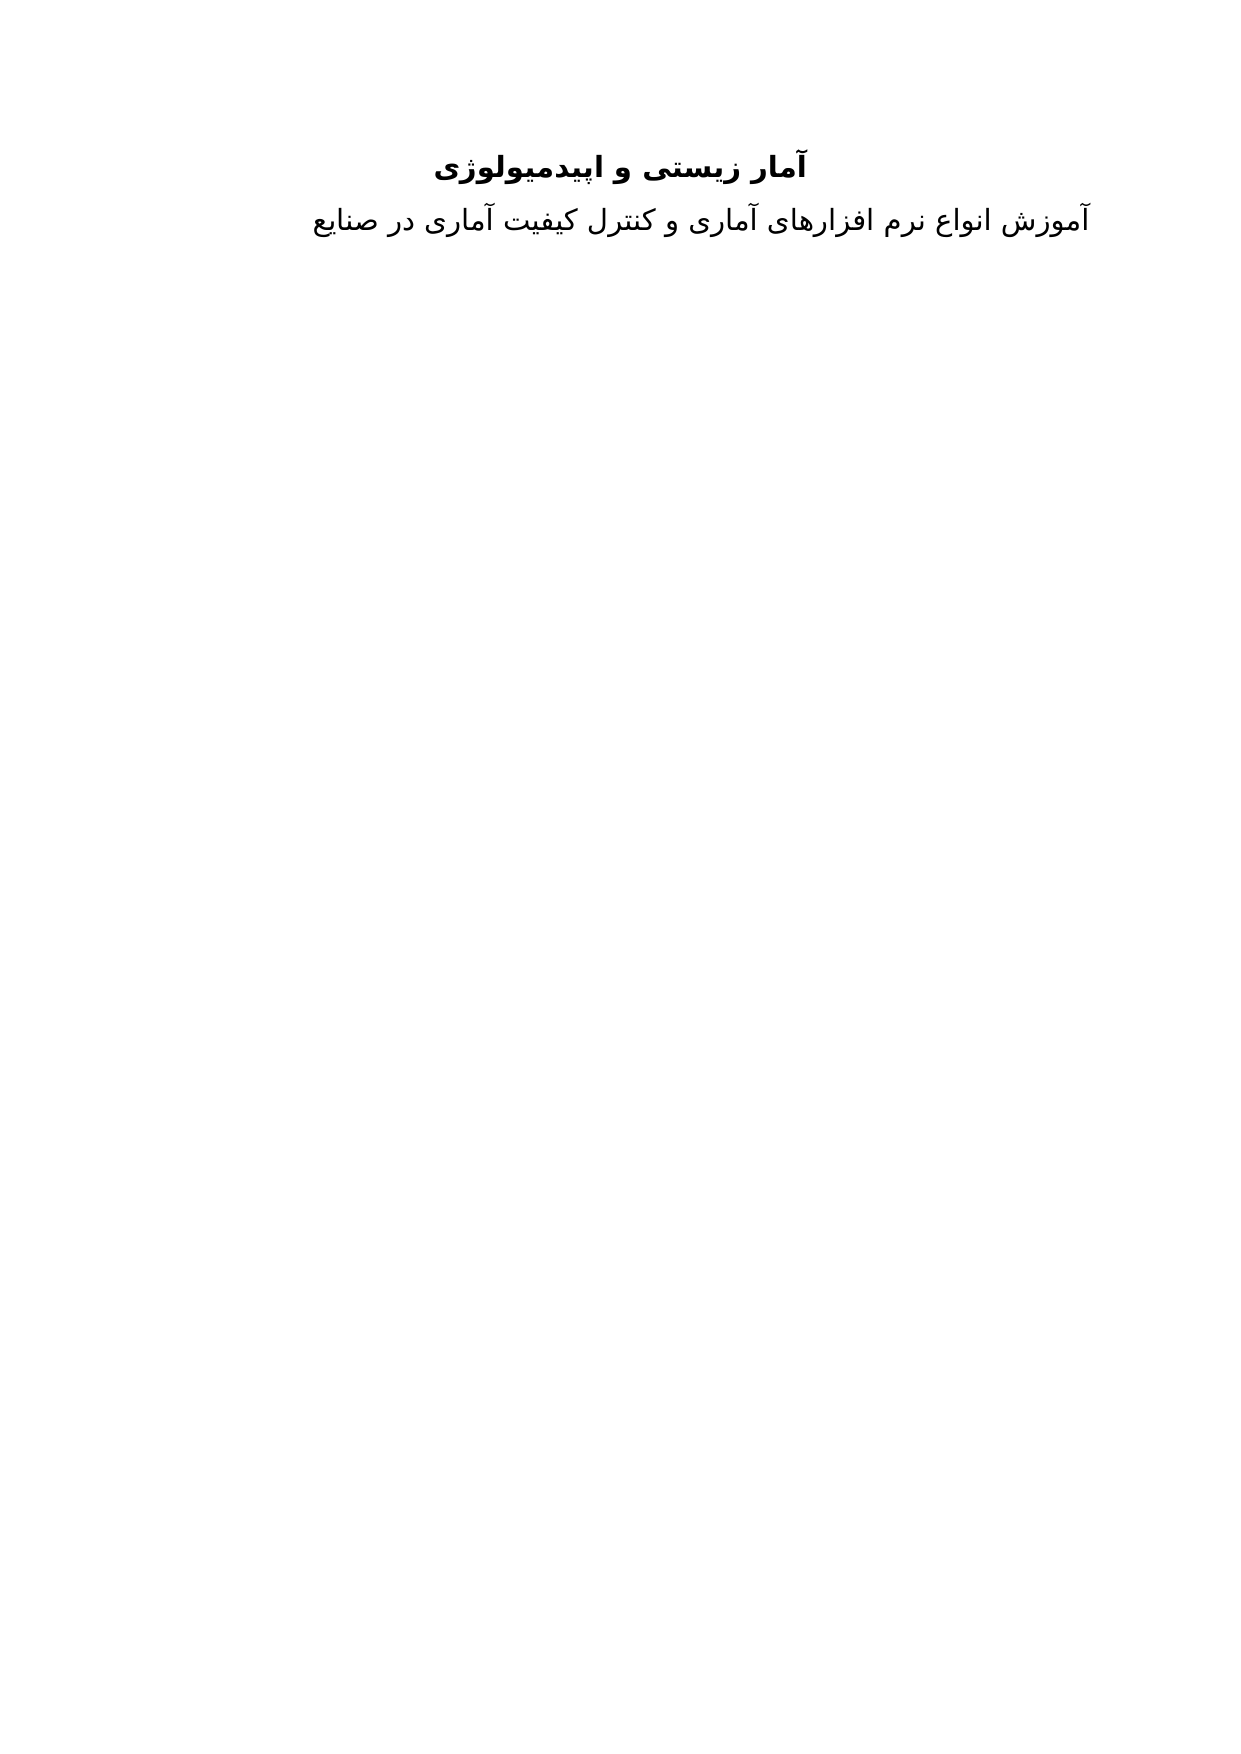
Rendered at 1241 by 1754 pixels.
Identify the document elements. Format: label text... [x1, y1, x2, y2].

text آمار زیستی و اپیدمیولوژی [150, 150, 1090, 184]
text آموزش انواع نرم افزارهای آماری و کنترل کیفیت آماری در صنایع [150, 203, 1090, 237]
